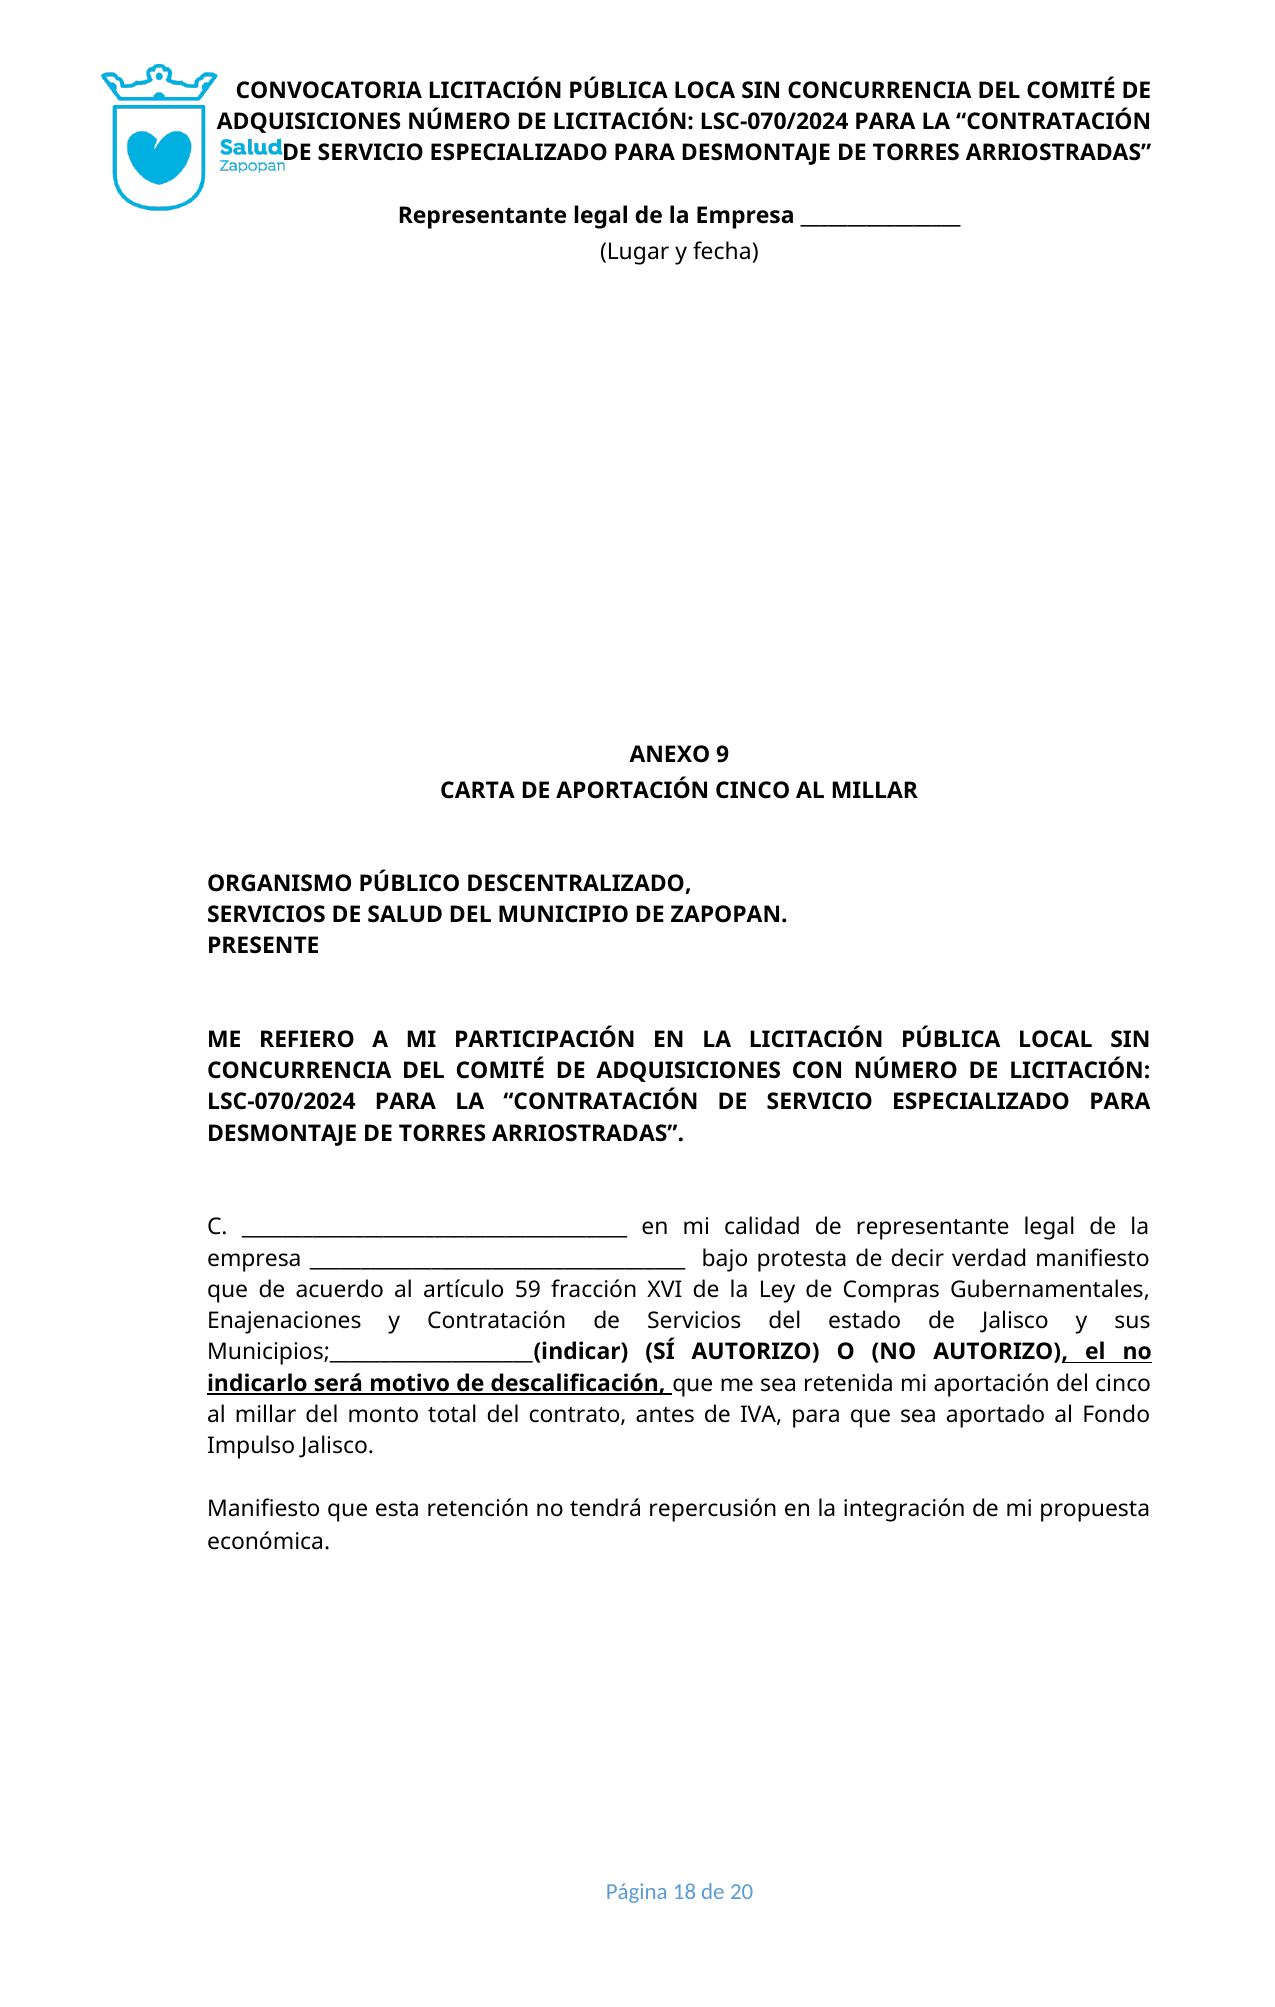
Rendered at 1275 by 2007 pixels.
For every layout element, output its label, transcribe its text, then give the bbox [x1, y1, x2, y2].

text ORGANISMO PÚBLICO DESCENTRALIZADO, [207, 867, 1152, 898]
text Manifiesto que esta retención no tendrá repercusión en la integración de mi propuesta económica. [207, 1492, 1152, 1557]
text ANEXO 9 [207, 738, 1152, 769]
text Representante legal de la Empresa _________________ [207, 199, 1152, 230]
text ME REFIERO A MI PARTICIPACIÓN EN LA LICITACIÓN PÚBLICA LOCAL SIN CONCURRENCIA DEL COMITÉ DE ADQUISICIONES CON NÚMERO DE LICITACIÓN: LSC-070/2024 PARA LA “CONTRATACIÓN DE SERVICIO ESPECIALIZADO PARA DESMONTAJE DE TORRES ARRIOSTRADAS”. [207, 1023, 1152, 1148]
text PRESENTE [207, 929, 1152, 960]
picture [97, 63, 290, 220]
picture [108, 68, 211, 96]
text CARTA DE APORTACIÓN CINCO AL MILLAR [207, 774, 1152, 805]
text C. ______________________________________ en mi calidad de representante legal de la empresa _____________________________________ bajo protesta de decir verdad manifiesto que de acuerdo al artículo 59 fracción XVI de la Ley de Compras Gubernamentales, Enajenaciones y Contratación de Servicios del estado de Jalisco y sus Municipios;____________________(indicar) (SÍ AUTORIZO) O (NO AUTORIZO), el no indicarlo será motivo de descalificación, que me sea retenida mi aportación del cinco al millar del monto total del contrato, antes de IVA, para que sea aportado al Fondo Impulso Jalisco. [207, 1210, 1152, 1460]
text SERVICIOS DE SALUD DEL MUNICIPIO DE ZAPOPAN. [207, 898, 1152, 929]
text (Lugar y fecha) [207, 235, 1152, 266]
